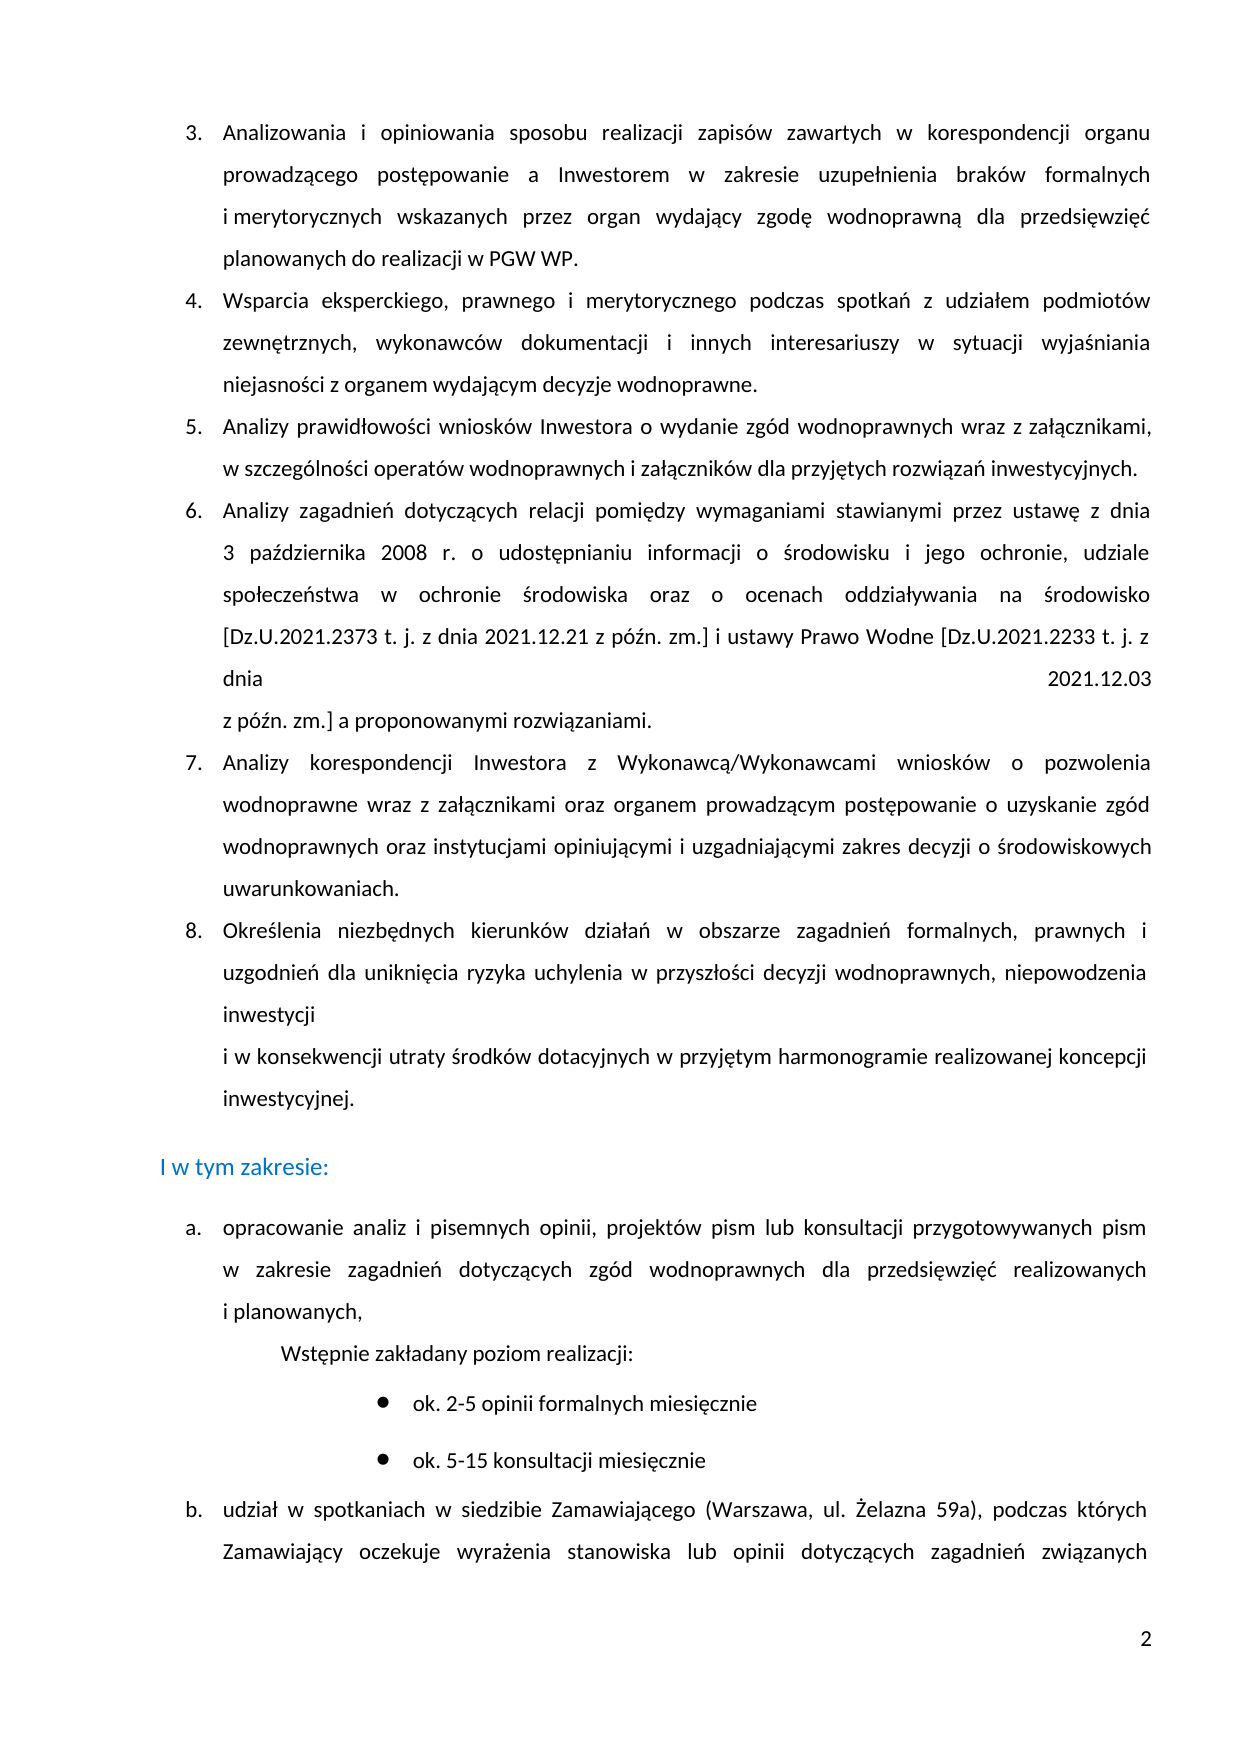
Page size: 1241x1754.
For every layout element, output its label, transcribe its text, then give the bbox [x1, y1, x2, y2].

text Wstępnie zakładany poziom realizacji: [281, 1339, 1148, 1367]
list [185, 1495, 1148, 1565]
list Wsparcia eksperckiego, prawnego i merytorycznego podczas spotkań z udziałem podmiotów zewnętrznych, wykonawców dokumentacji i innych interesariuszy w sytuacji wyjaśniania niejasności z organem wydającym decyzje wodnoprawne. [185, 286, 1152, 398]
list Określenia niezbędnych kierunków działań w obszarze zagadnień formalnych, prawnych i uzgodnień dla uniknięcia ryzyka uchylenia w przyszłości decyzji wodnoprawnych, niepowodzenia inwestycji i w konsekwencji utraty środków dotacyjnych w przyjętym harmonogramie realizowanej koncepcji inwestycyjnej. [185, 916, 1148, 1112]
text I w tym zakresie: [159, 1151, 1148, 1181]
list ok. 2-5 opinii formalnych miesięcznie [375, 1381, 1148, 1419]
list Analizy prawidłowości wniosków Inwestora o wydanie zgód wodnoprawnych wraz z załącznikami, w szczególności operatów wodnoprawnych i załączników dla przyjętych rozwiązań inwestycyjnych. [185, 412, 1152, 482]
list ok. 5-15 konsultacji miesięcznie [375, 1438, 1148, 1476]
list opracowanie analiz i pisemnych opinii, projektów pism lub konsultacji przygotowywanych pism w zakresie zagadnień dotyczących zgód wodnoprawnych dla przedsięwzięć realizowanych i planowanych, [185, 1213, 1148, 1325]
list Analizy zagadnień dotyczących relacji pomiędzy wymaganiami stawianymi przez ustawę z dnia 3 października 2008 r. o udostępnianiu informacji o środowisku i jego ochronie, udziale społeczeństwa w ochronie środowiska oraz o ocenach oddziaływania na środowisko [Dz.U.2021.2373 t. j. z dnia 2021.12.21 z późn. zm.] i ustawy Prawo Wodne [Dz.U.2021.2233 t. j. z dnia 2021.12.03 z późn. zm.] a proponowanymi rozwiązaniami. [185, 496, 1152, 734]
list Analizowania i opiniowania sposobu realizacji zapisów zawartych w korespondencji organu prowadzącego postępowanie a Inwestorem w zakresie uzupełnienia braków formalnych i merytorycznych wskazanych przez organ wydający zgodę wodnoprawną dla przedsięwzięć planowanych do realizacji w PGW WP. [185, 118, 1152, 272]
list Analizy korespondencji Inwestora z Wykonawcą/Wykonawcami wniosków o pozwolenia wodnoprawne wraz z załącznikami oraz organem prowadzącym postępowanie o uzyskanie zgód wodnoprawnych oraz instytucjami opiniującymi i uzgadniającymi zakres decyzji o środowiskowych uwarunkowaniach. [185, 748, 1152, 902]
